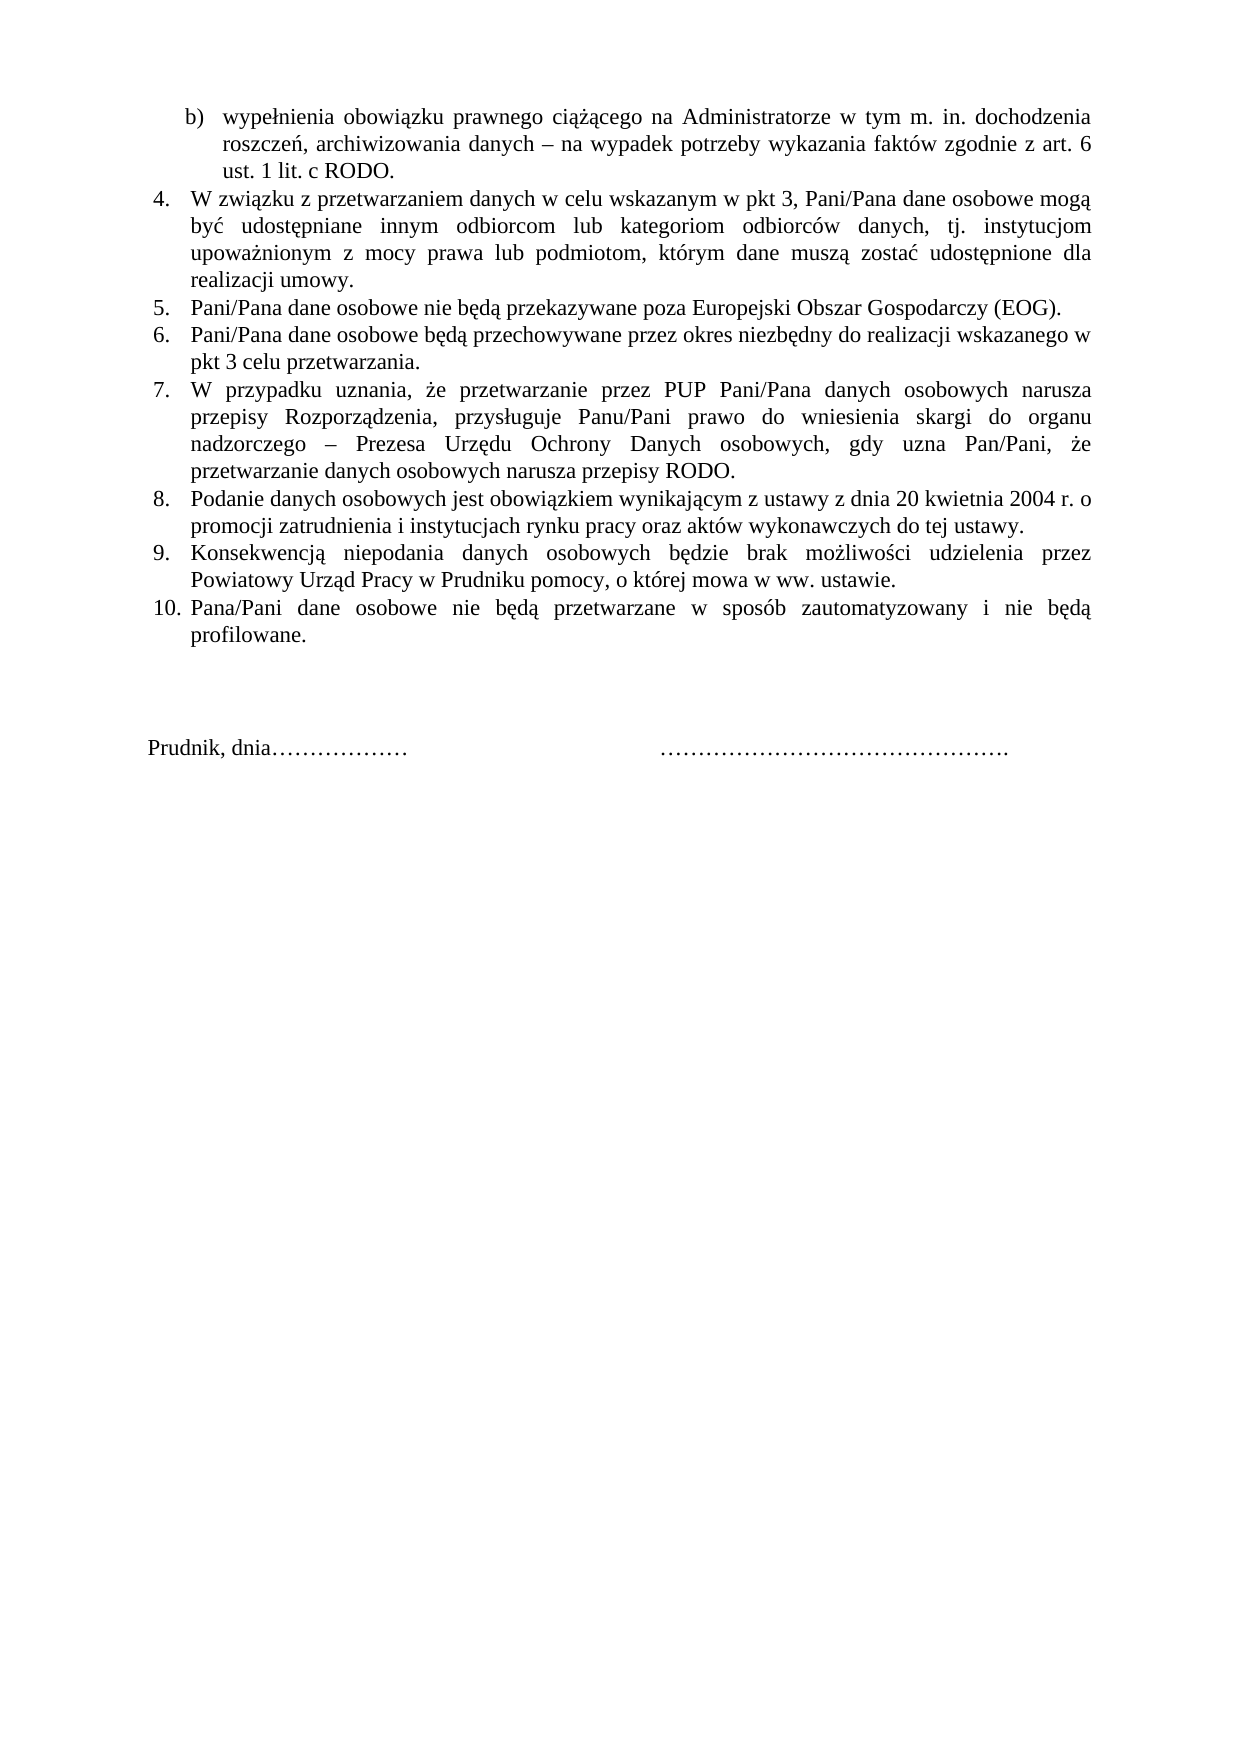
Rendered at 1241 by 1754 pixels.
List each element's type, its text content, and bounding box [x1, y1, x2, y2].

list wypełnienia obowiązku prawnego ciążącego na Administratorze w tym m. in. dochodzenia roszczeń, archiwizowania danych – na wypadek potrzeby wykazania faktów zgodnie z art. 6 ust. 1 lit. c RODO. [185, 103, 1093, 184]
list Konsekwencją niepodania danych osobowych będzie brak możliwości udzielenia przez Powiatowy Urząd Pracy w Prudniku pomocy, o której mowa w ww. ustawie. [153, 539, 1093, 593]
list Pani/Pana dane osobowe będą przechowywane przez okres niezbędny do realizacji wskazanego w pkt 3 celu przetwarzania. [153, 321, 1093, 375]
list Pana/Pani dane osobowe nie będą przetwarzane w sposób zautomatyzowany i nie będą profilowane. [153, 594, 1093, 647]
list Podanie danych osobowych jest obowiązkiem wynikającym z ustawy z dnia 20 kwietnia 2004 r. o promocji zatrudnienia i instytucjach rynku pracy oraz aktów wykonawczych do tej ustawy. [153, 485, 1093, 538]
list W przypadku uznania, że przetwarzanie przez PUP Pani/Pana danych osobowych narusza przepisy Rozporządzenia, przysługuje Panu/Pani prawo do wniesienia skargi do organu nadzorczego – Prezesa Urzędu Ochrony Danych osobowych, gdy uzna Pan/Pani, że przetwarzanie danych osobowych narusza przepisy RODO. [153, 376, 1093, 483]
list Pani/Pana dane osobowe nie będą przekazywane poza Europejski Obszar Gospodarczy (EOG). [153, 294, 1093, 320]
text Prudnik, dnia……………… ………………………………………. [147, 734, 1093, 761]
list W związku z przetwarzaniem danych w celu wskazanym w pkt 3, Pani/Pana dane osobowe mogą być udostępniane innym odbiorcom lub kategoriom odbiorców danych, tj. instytucjom upoważnionym z mocy prawa lub podmiotom, którym dane muszą zostać udostępnione dla realizacji umowy. [153, 185, 1093, 293]
